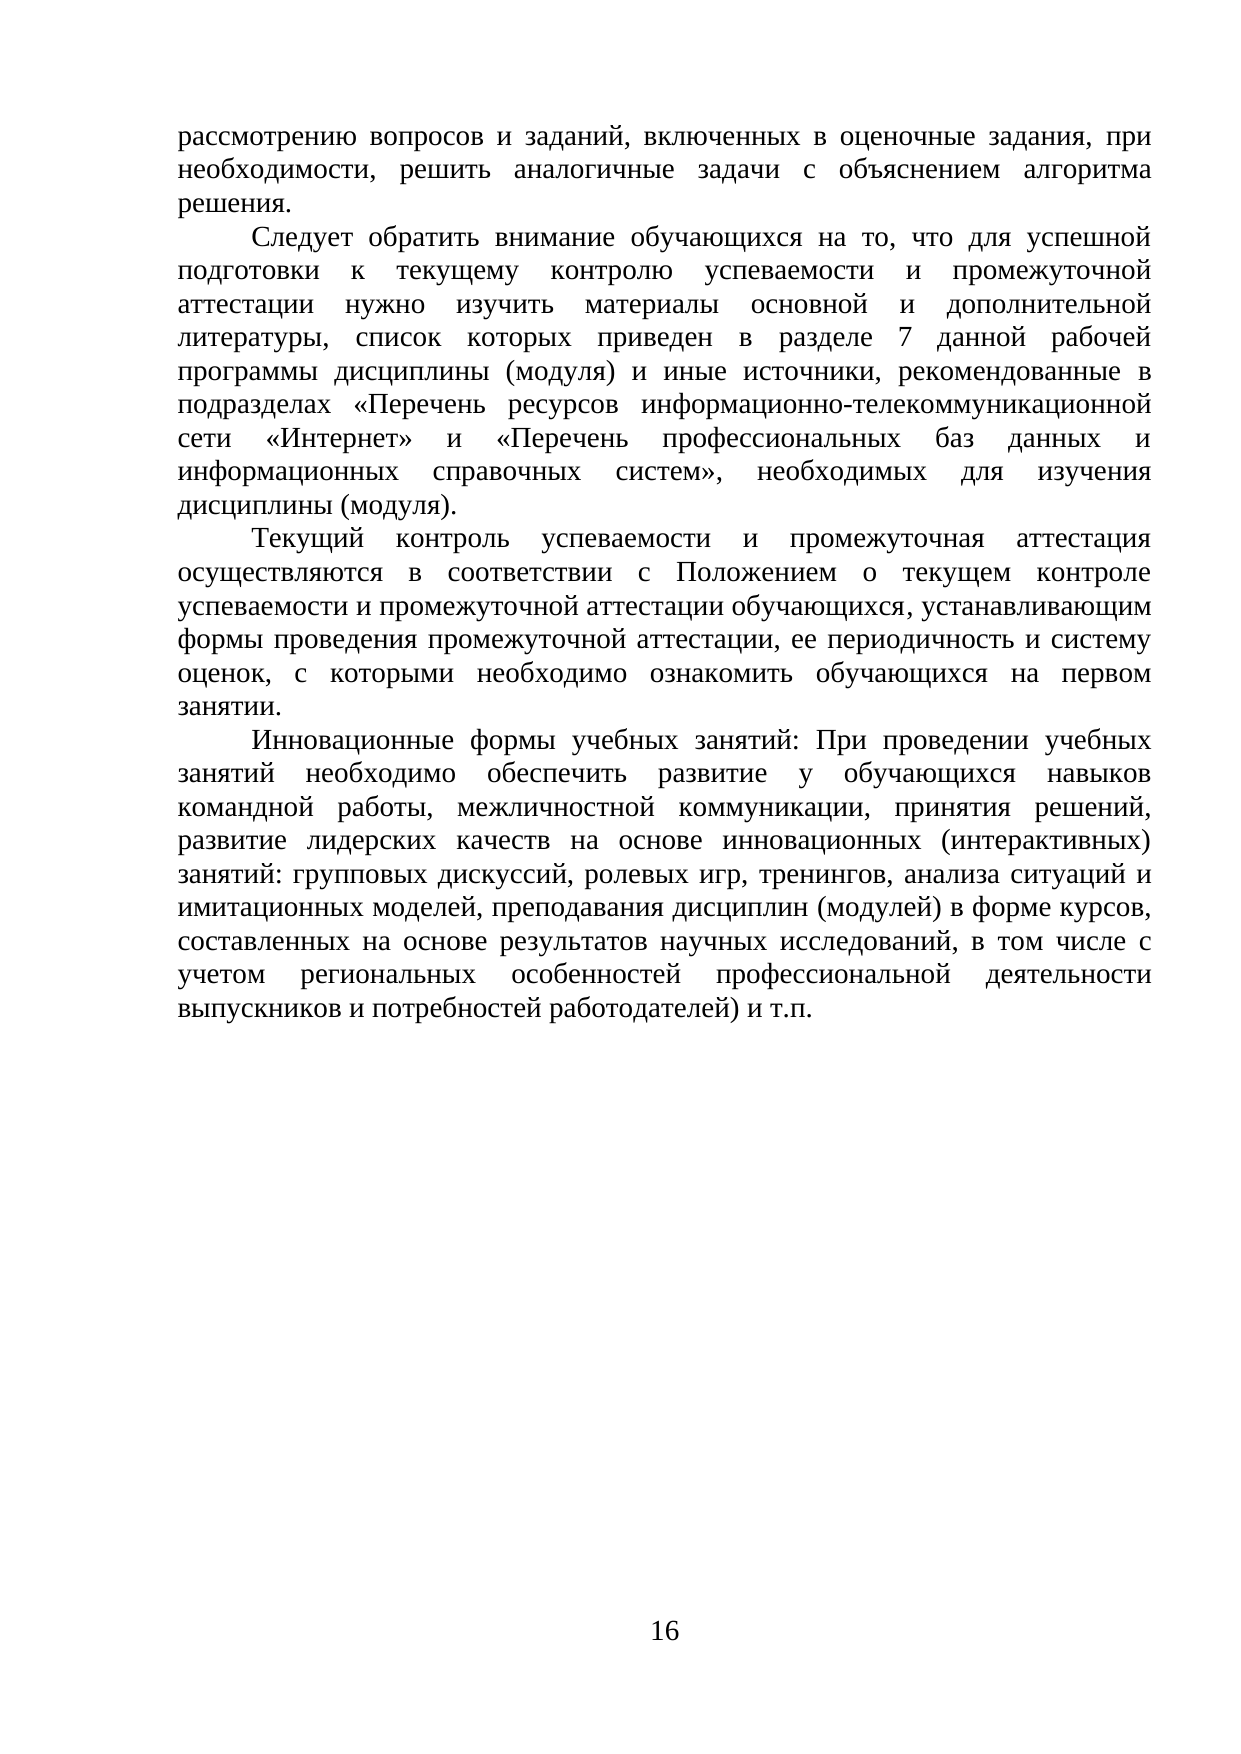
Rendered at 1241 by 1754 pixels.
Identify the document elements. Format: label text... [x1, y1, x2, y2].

text Инновационные формы учебных занятий: При проведении учебных занятий необходимо обеспечить развитие у обучающихся навыков командной работы, межличностной коммуникации, принятия решений, развитие лидерских качеств на основе инновационных (интерактивных) занятий: групповых дискуссий, ролевых игр, тренингов, анализа ситуаций и имитационных моделей, преподавания дисциплин (модулей) в форме курсов, составленных на основе результатов научных исследований, в том числе с учетом региональных особенностей профессиональной деятельности выпускников и потребностей работодателей) и т.п. [177, 722, 1152, 1024]
text Текущий контроль успеваемости и промежуточная аттестация осуществляются в соответствии с Положением о текущем контроле успеваемости и промежуточной аттестации обучающихся, устанавливающим формы проведения промежуточной аттестации, ее периодичность и систему оценок, с которыми необходимо ознакомить обучающихся на первом занятии. [177, 521, 1152, 722]
text Следует обратить внимание обучающихся на то, что для успешной подготовки к текущему контролю успеваемости и промежуточной аттестации нужно изучить материалы основной и дополнительной литературы, список которых приведен в разделе 7 данной рабочей программы дисциплины (модуля) и иные источники, рекомендованные в подразделах «Перечень ресурсов информационно-телекоммуникационной сети «Интернет» и «Перечень профессиональных баз данных и информационных справочных систем», необходимых для изучения дисциплины (модуля). [177, 219, 1152, 521]
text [177, 118, 1152, 219]
